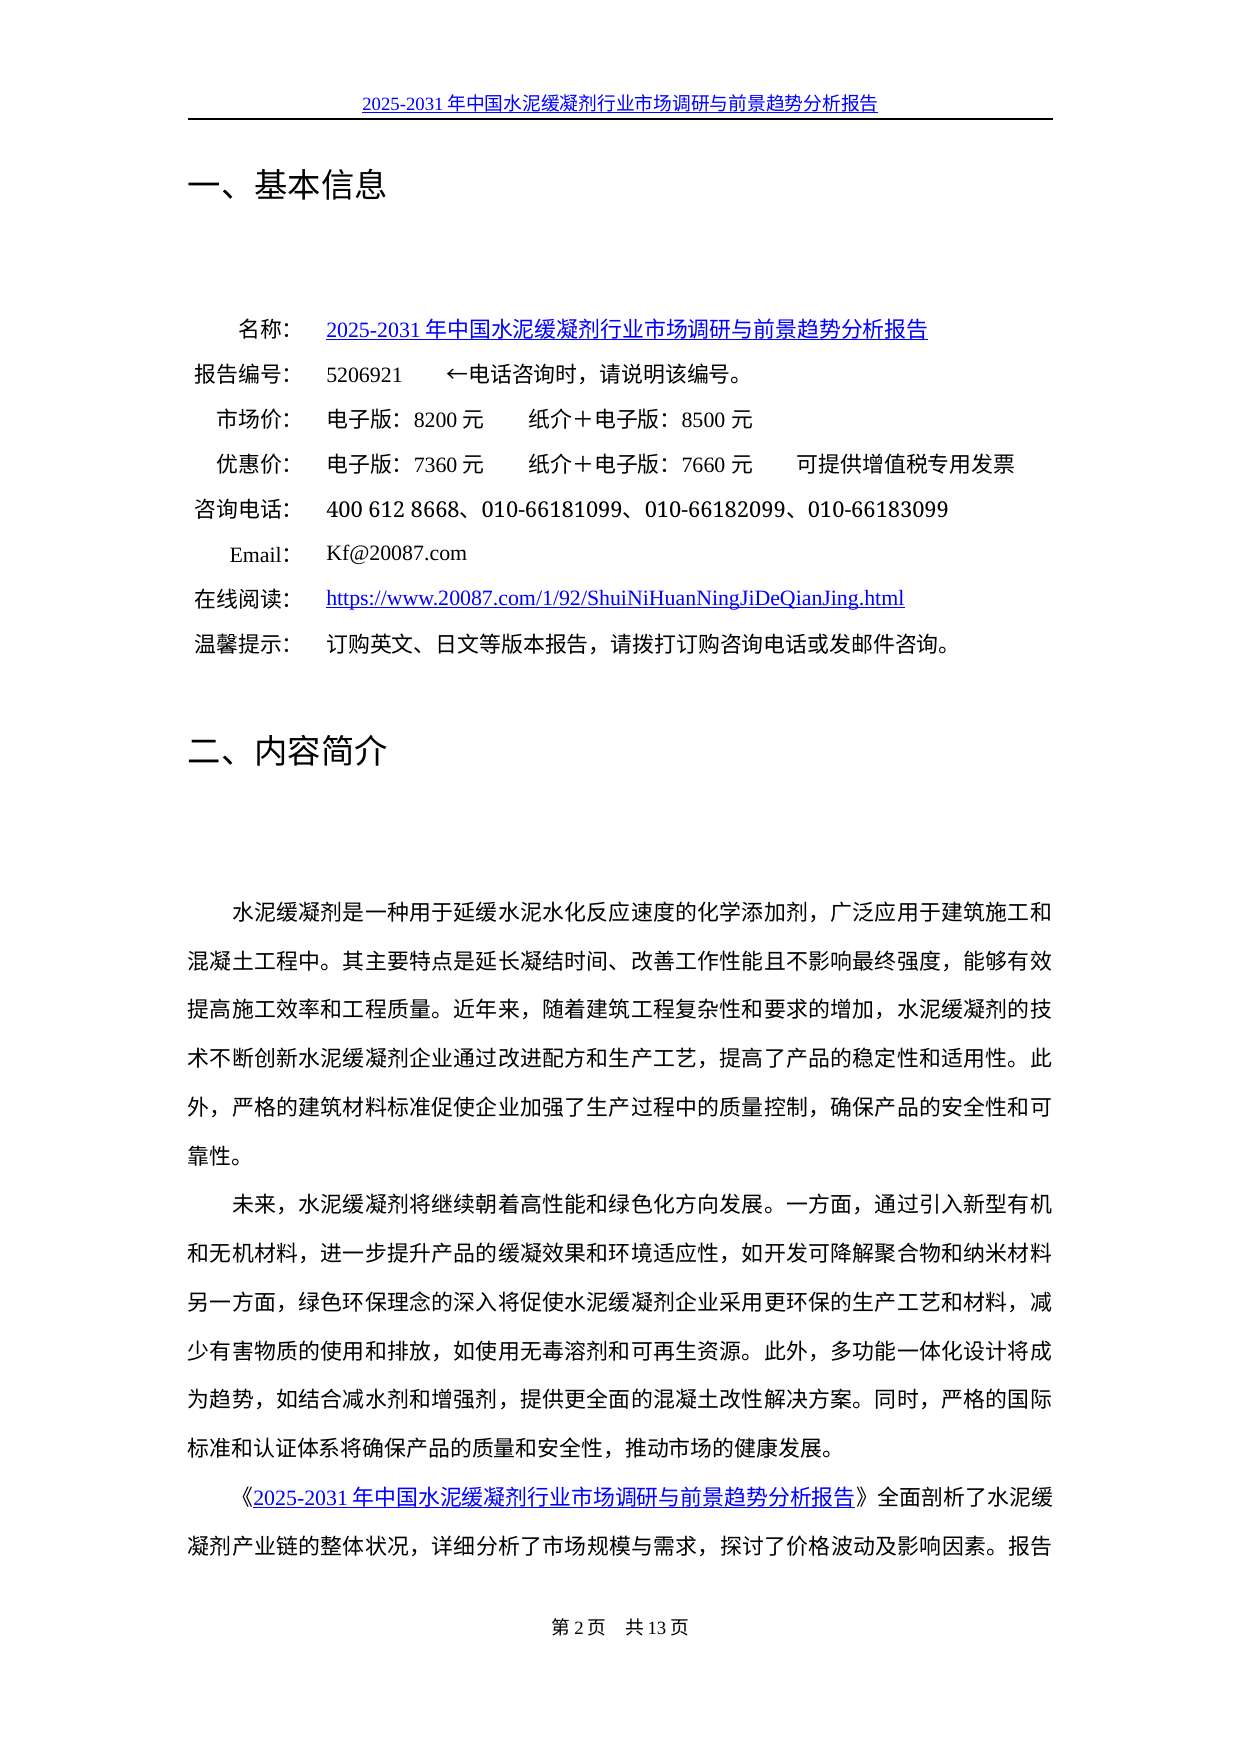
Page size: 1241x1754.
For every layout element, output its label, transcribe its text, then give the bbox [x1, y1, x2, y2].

table_cell 咨询电话： [167, 492, 315, 537]
table_cell Kf@20087.com [315, 537, 1073, 582]
table_cell 电子版：8200 元 纸介＋电子版：8500 元 [315, 402, 1073, 447]
table_cell 订购英文、日文等版本报告，请拨打订购咨询电话或发邮件咨询。 [315, 627, 1073, 672]
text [187, 894, 1053, 1561]
table_cell 温馨提示： [167, 627, 315, 672]
table_cell 电子版：7360 元 纸介＋电子版：7660 元 可提供增值税专用发票 [315, 447, 1073, 492]
table_cell 400 612 8668、010-66181099、010-66182099、010-66183099 [315, 492, 1073, 537]
table_cell 市场价： [167, 402, 315, 447]
table_cell 5206921 ←电话咨询时，请说明该编号。 [315, 357, 1073, 402]
table_header 名称： [167, 312, 315, 357]
table_cell 优惠价： [167, 447, 315, 492]
table_header 2025-2031年中国水泥缓凝剂行业市场调研与前景趋势分析报告 [315, 312, 1073, 357]
title 二、内容简介 [187, 717, 1053, 782]
title 一、基本信息 [187, 150, 1053, 215]
table_cell 在线阅读： [167, 582, 315, 627]
table_cell Email： [167, 537, 315, 582]
table_cell 报告编号： [167, 357, 315, 402]
table_cell [315, 582, 1073, 627]
